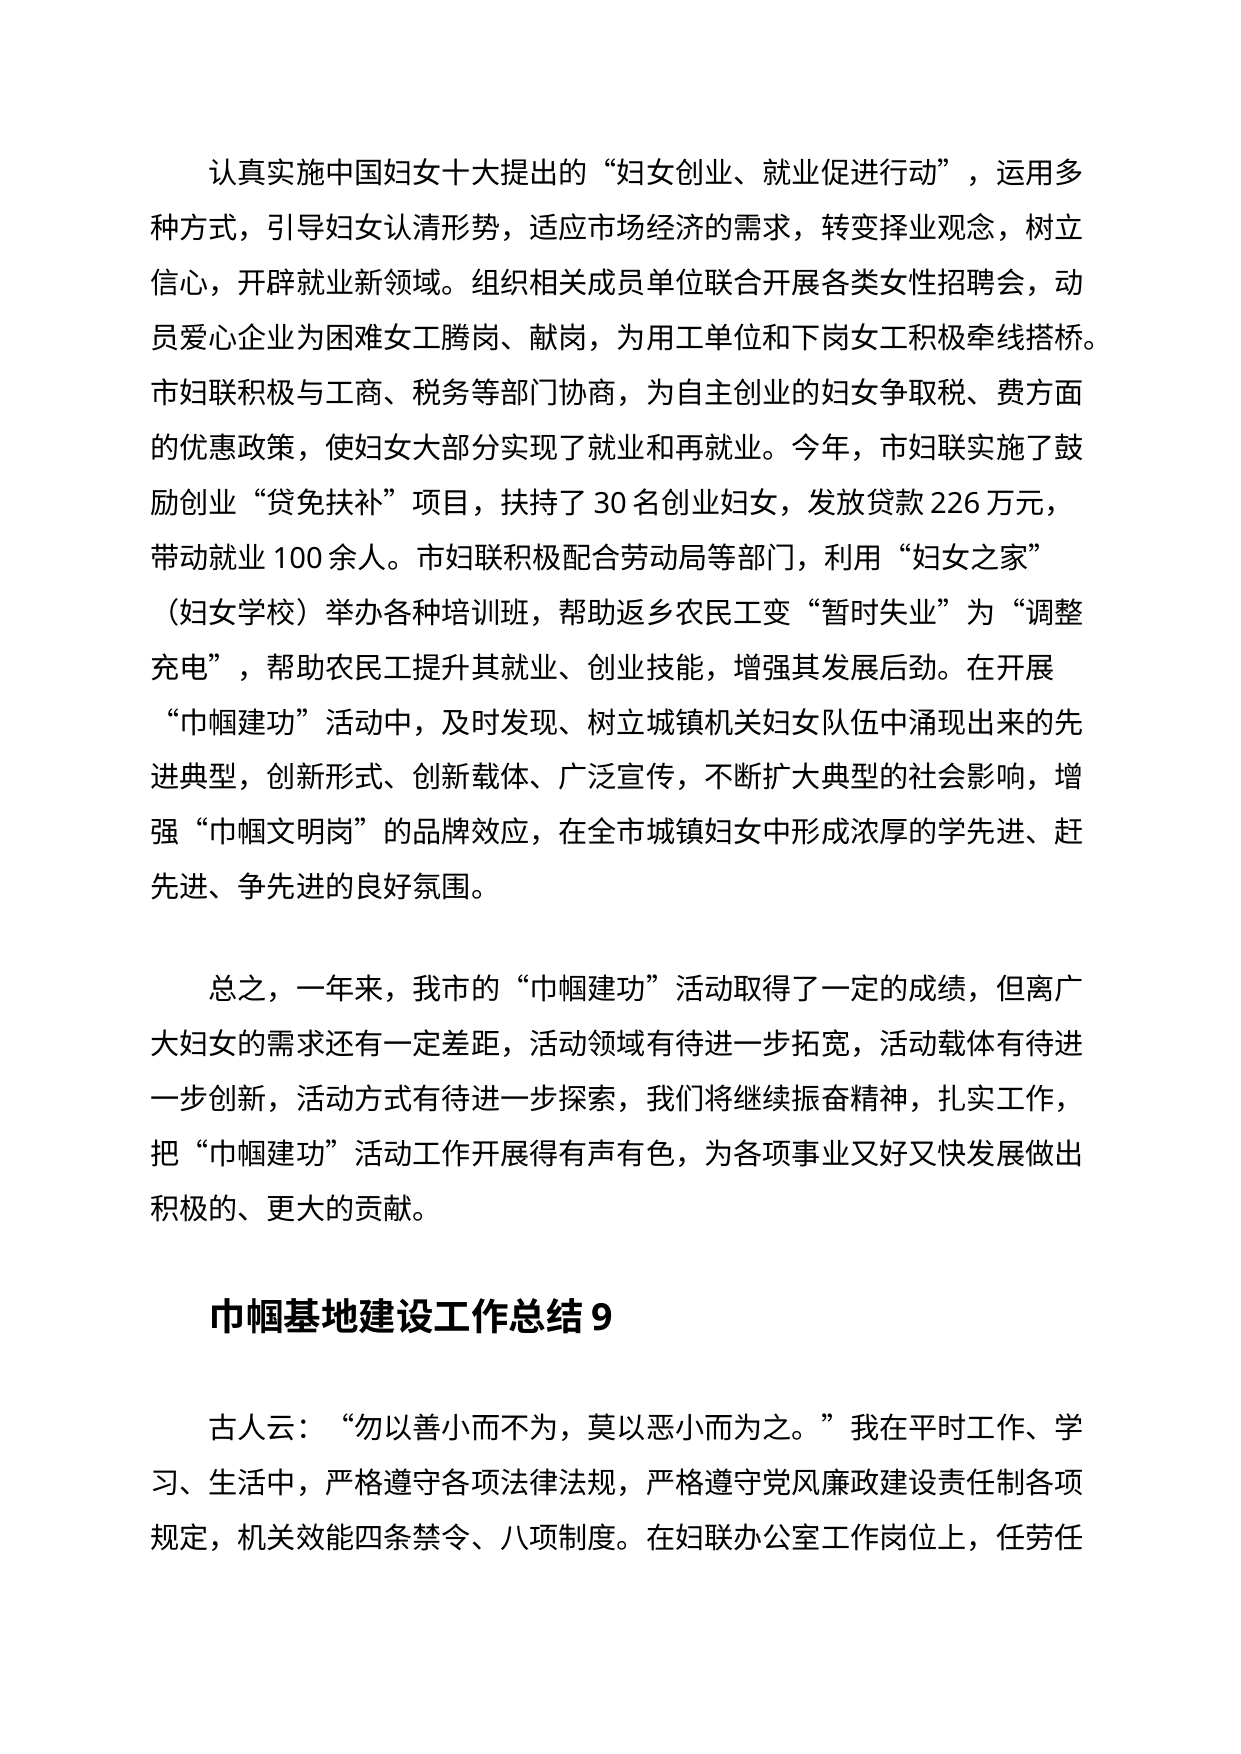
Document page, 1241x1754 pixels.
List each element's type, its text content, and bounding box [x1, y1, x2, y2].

text 巾帼基地建设工作总结9 [150, 1287, 1090, 1341]
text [150, 1404, 1090, 1557]
text 认真实施中国妇女十大提出的“妇女创业、就业促进行动”，运用多种方式，引导妇女认清形势，适应市场经济的需求，转变择业观念，树立信心，开辟就业新领域。组织相关成员单位联合开展各类女性招聘会，动员爱心企业为困难女工腾岗、献岗，为用工单位和下岗女工积极牵线搭桥。市妇联积极与工商、税务等部门协商，为自主创业的妇女争取税、费方面的优惠政策，使妇女大部分实现了就业和再就业。今年，市妇联实施了鼓励创业“贷免扶补”项目，扶持了30名创业妇女，发放贷款226万元，带动就业100余人。市妇联积极配合劳动局等部门，利用“妇女之家”（妇女学校）举办各种培训班，帮助返乡农民工变“暂时失业”为“调整充电”，帮助农民工提升其就业、创业技能，增强其发展后劲。在开展“巾帼建功”活动中，及时发现、树立城镇机关妇女队伍中涌现出来的先进典型，创新形式、创新载体、广泛宣传，不断扩大典型的社会影响，增强“巾帼文明岗”的品牌效应，在全市城镇妇女中形成浓厚的学先进、赶先进、争先进的良好氛围。 [150, 150, 1090, 906]
text 总之，一年来，我市的“巾帼建功”活动取得了一定的成绩，但离广大妇女的需求还有一定差距，活动领域有待进一步拓宽，活动载体有待进一步创新，活动方式有待进一步探索，我们将继续振奋精神，扎实工作，把“巾帼建功”活动工作开展得有声有色，为各项事业又好又快发展做出积极的、更大的贡献。 [150, 966, 1090, 1227]
